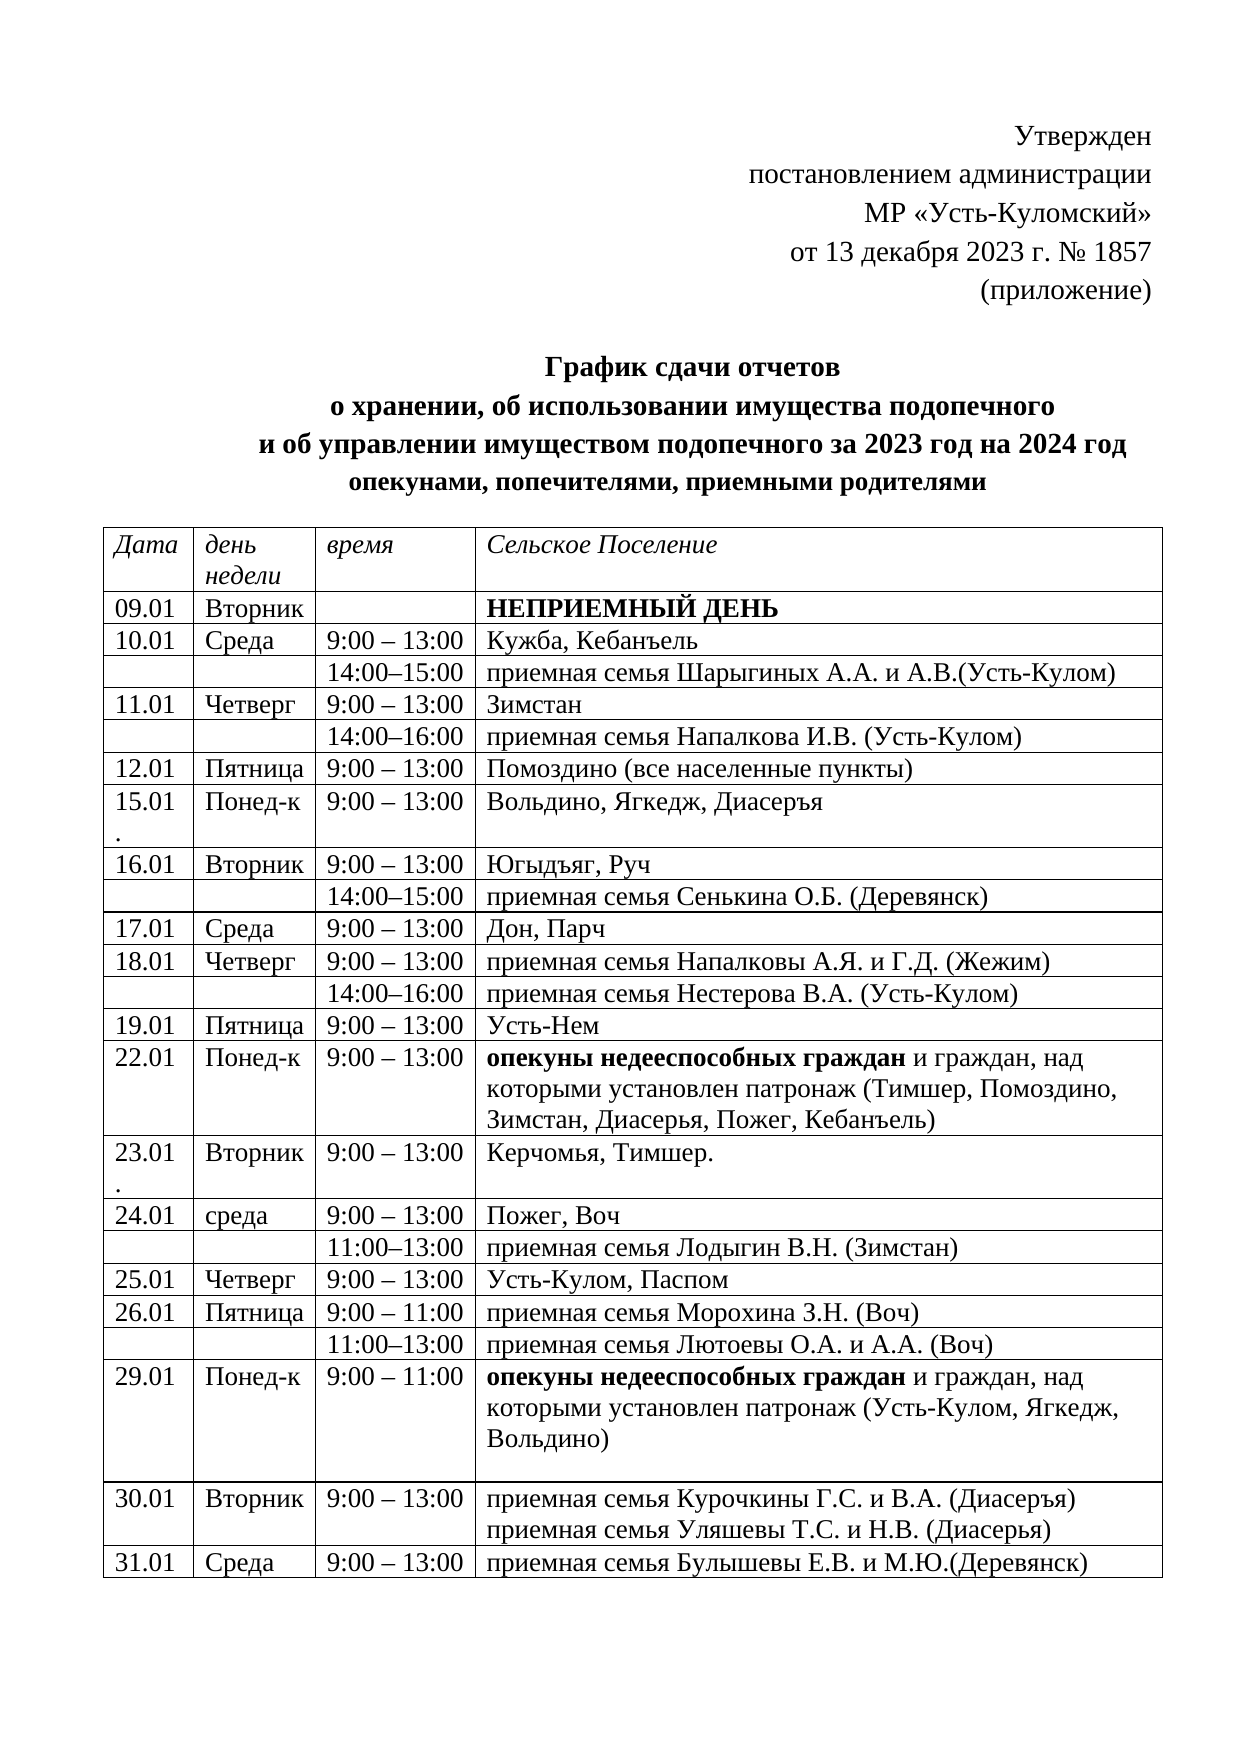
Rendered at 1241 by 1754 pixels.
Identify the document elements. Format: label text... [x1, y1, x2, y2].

table_cell Понед-к [194, 785, 315, 847]
table_cell 9:00 – 13:00 [316, 1136, 475, 1198]
table_cell Среда [194, 913, 315, 944]
table_cell 14:00–16:00 [316, 977, 475, 1008]
table_cell 11.01 [104, 688, 193, 719]
table_cell приемная семья Лодыгин В.Н. (Зимстан) [476, 1231, 1162, 1262]
table_cell 18.01 [104, 945, 193, 976]
table_cell приемная семья Сенькина О.Б. (Деревянск) [476, 880, 1162, 911]
text постановлением администрации [177, 157, 1152, 190]
table_cell 10.01 [104, 624, 193, 655]
table_cell Кужба, Кебанъель [476, 624, 1162, 655]
table_cell [194, 977, 315, 1008]
table_cell Понед-к [194, 1041, 315, 1135]
table_cell 17.01 [104, 913, 193, 944]
table_cell 14:00–15:00 [316, 656, 475, 687]
text опекунами, попечителями, приемными родителями [177, 465, 1152, 496]
table_cell 9:00 – 13:00 [316, 1546, 475, 1577]
table_cell Пятница [194, 1009, 315, 1040]
table_cell 22.01 [104, 1041, 193, 1135]
table_cell опекуны недееспособных граждан и граждан, над которыми установлен патронаж (Тимшер, Помоздино, Зимстан, Диасерья, Пожег, Кебанъель) [476, 1041, 1162, 1135]
table_cell 9:00 – 13:00 [316, 848, 475, 879]
table_cell Понед-к [194, 1360, 315, 1481]
table_cell 9:00 – 13:00 [316, 913, 475, 944]
table_cell [194, 720, 315, 752]
table_cell 11:00–13:00 [316, 1231, 475, 1262]
table_cell 9:00 – 13:00 [316, 1264, 475, 1294]
table_cell 15.01. [104, 785, 193, 847]
table_cell 26.01 [104, 1296, 193, 1327]
table_cell 12.01 [104, 753, 193, 784]
table_cell [194, 1328, 315, 1359]
table_cell приемная семья Курочкины Г.С. и В.А. (Диасеръя) приемная семья Уляшевы Т.С. и Н.В. (Диасерья) [476, 1483, 1162, 1545]
table_cell 9:00 – 13:00 [316, 1009, 475, 1040]
table_cell 30.01 [104, 1483, 193, 1545]
table_cell опекуны недееспособных граждан и граждан, над которыми установлен патронаж (Усть-Кулом, Ягкедж, Вольдино) [476, 1360, 1162, 1481]
table_cell среда [194, 1199, 315, 1230]
table_cell Вольдино, Ягкедж, Диасеръя [476, 785, 1162, 847]
table_header время [316, 528, 475, 591]
table_header день недели [194, 528, 315, 591]
table_cell Пожег, Воч [476, 1199, 1162, 1230]
table_header Дата [104, 528, 193, 591]
table_cell [194, 656, 315, 687]
table_cell 9:00 – 13:00 [316, 1041, 475, 1135]
table_cell [104, 1231, 193, 1262]
table_cell Вторник [194, 1136, 315, 1198]
table_cell [104, 880, 193, 911]
table_cell 9:00 – 13:00 [316, 753, 475, 784]
table_cell Дон, Парч [476, 913, 1162, 944]
table_cell Зимстан [476, 688, 1162, 719]
text МР «Усть-Куломский» [177, 195, 1152, 229]
table_cell 9:00 – 13:00 [316, 688, 475, 719]
table_cell Вторник [194, 848, 315, 879]
table_cell Среда [194, 624, 315, 655]
table_cell Четверг [194, 945, 315, 976]
table_cell Усть-Нем [476, 1009, 1162, 1040]
table_cell 14:00–15:00 [316, 880, 475, 911]
table_cell приемная семья Нестерова В.А. (Усть-Кулом) [476, 977, 1162, 1008]
table_cell 19.01 [104, 1009, 193, 1040]
table_cell НЕПРИЕМНЫЙ ДЕНЬ [476, 592, 1162, 623]
table_cell 9:00 – 11:00 [316, 1296, 475, 1327]
table_cell 29.01 [104, 1360, 193, 1481]
table_cell Помоздино (все населенные пункты) [476, 753, 1162, 784]
table_cell [194, 1231, 315, 1262]
table_cell Четверг [194, 688, 315, 719]
table_cell 23.01. [104, 1136, 193, 1198]
table_cell 09.01 [104, 592, 193, 623]
table_cell 9:00 – 13:00 [316, 624, 475, 655]
text (приложение) [177, 272, 1152, 306]
table_cell Керчомья, Тимшер. [476, 1136, 1162, 1198]
table_cell приемная семья Напалковы А.Я. и Г.Д. (Жежим) [476, 945, 1162, 976]
table_cell Югыдъяг, Руч [476, 848, 1162, 879]
table_cell [104, 656, 193, 687]
table_cell 31.01 [104, 1546, 193, 1577]
table_cell 9:00 – 11:00 [316, 1360, 475, 1481]
table_cell 9:00 – 13:00 [316, 1483, 475, 1545]
table_cell 9:00 – 13:00 [316, 945, 475, 976]
table_cell 16.01 [104, 848, 193, 879]
text Утвержден [177, 118, 1152, 152]
table_cell Среда [194, 1546, 315, 1577]
table_cell Четверг [194, 1264, 315, 1294]
table_cell Пятница [194, 1296, 315, 1327]
table_cell 24.01 [104, 1199, 193, 1230]
table_cell [104, 720, 193, 752]
table_cell приемная семья Морохина З.Н. (Воч) [476, 1296, 1162, 1327]
table_cell приемная семья Шарыгиных А.А. и А.В.(Усть-Кулом) [476, 656, 1162, 687]
table_cell Вторник [194, 592, 315, 623]
table_cell приемная семья Булышевы Е.В. и М.Ю.(Деревянск) [476, 1546, 1162, 1577]
text от 13 декабря 2023 г. № 1857 [177, 234, 1152, 267]
text График сдачи отчетов [177, 349, 1152, 383]
table_cell 11:00–13:00 [316, 1328, 475, 1359]
table_cell Усть-Кулом, Паспом [476, 1264, 1162, 1294]
table_cell [316, 592, 475, 623]
table_cell Вторник [194, 1483, 315, 1545]
table_cell 14:00–16:00 [316, 720, 475, 752]
text и об управлении имуществом подопечного за 2023 год на 2024 год [177, 426, 1152, 460]
table_cell 9:00 – 13:00 [316, 1199, 475, 1230]
table_header Сельское Поселение [476, 528, 1162, 591]
table_cell приемная семья Лютоевы О.А. и А.А. (Воч) [476, 1328, 1162, 1359]
table_cell приемная семья Напалкова И.В. (Усть-Кулом) [476, 720, 1162, 752]
table_cell [194, 880, 315, 911]
table_cell [104, 1328, 193, 1359]
table_cell 25.01 [104, 1264, 193, 1294]
table_cell [104, 977, 193, 1008]
table_cell Пятница [194, 753, 315, 784]
text о хранении, об использовании имущества подопечного [177, 388, 1152, 421]
table_cell 9:00 – 13:00 [316, 785, 475, 847]
